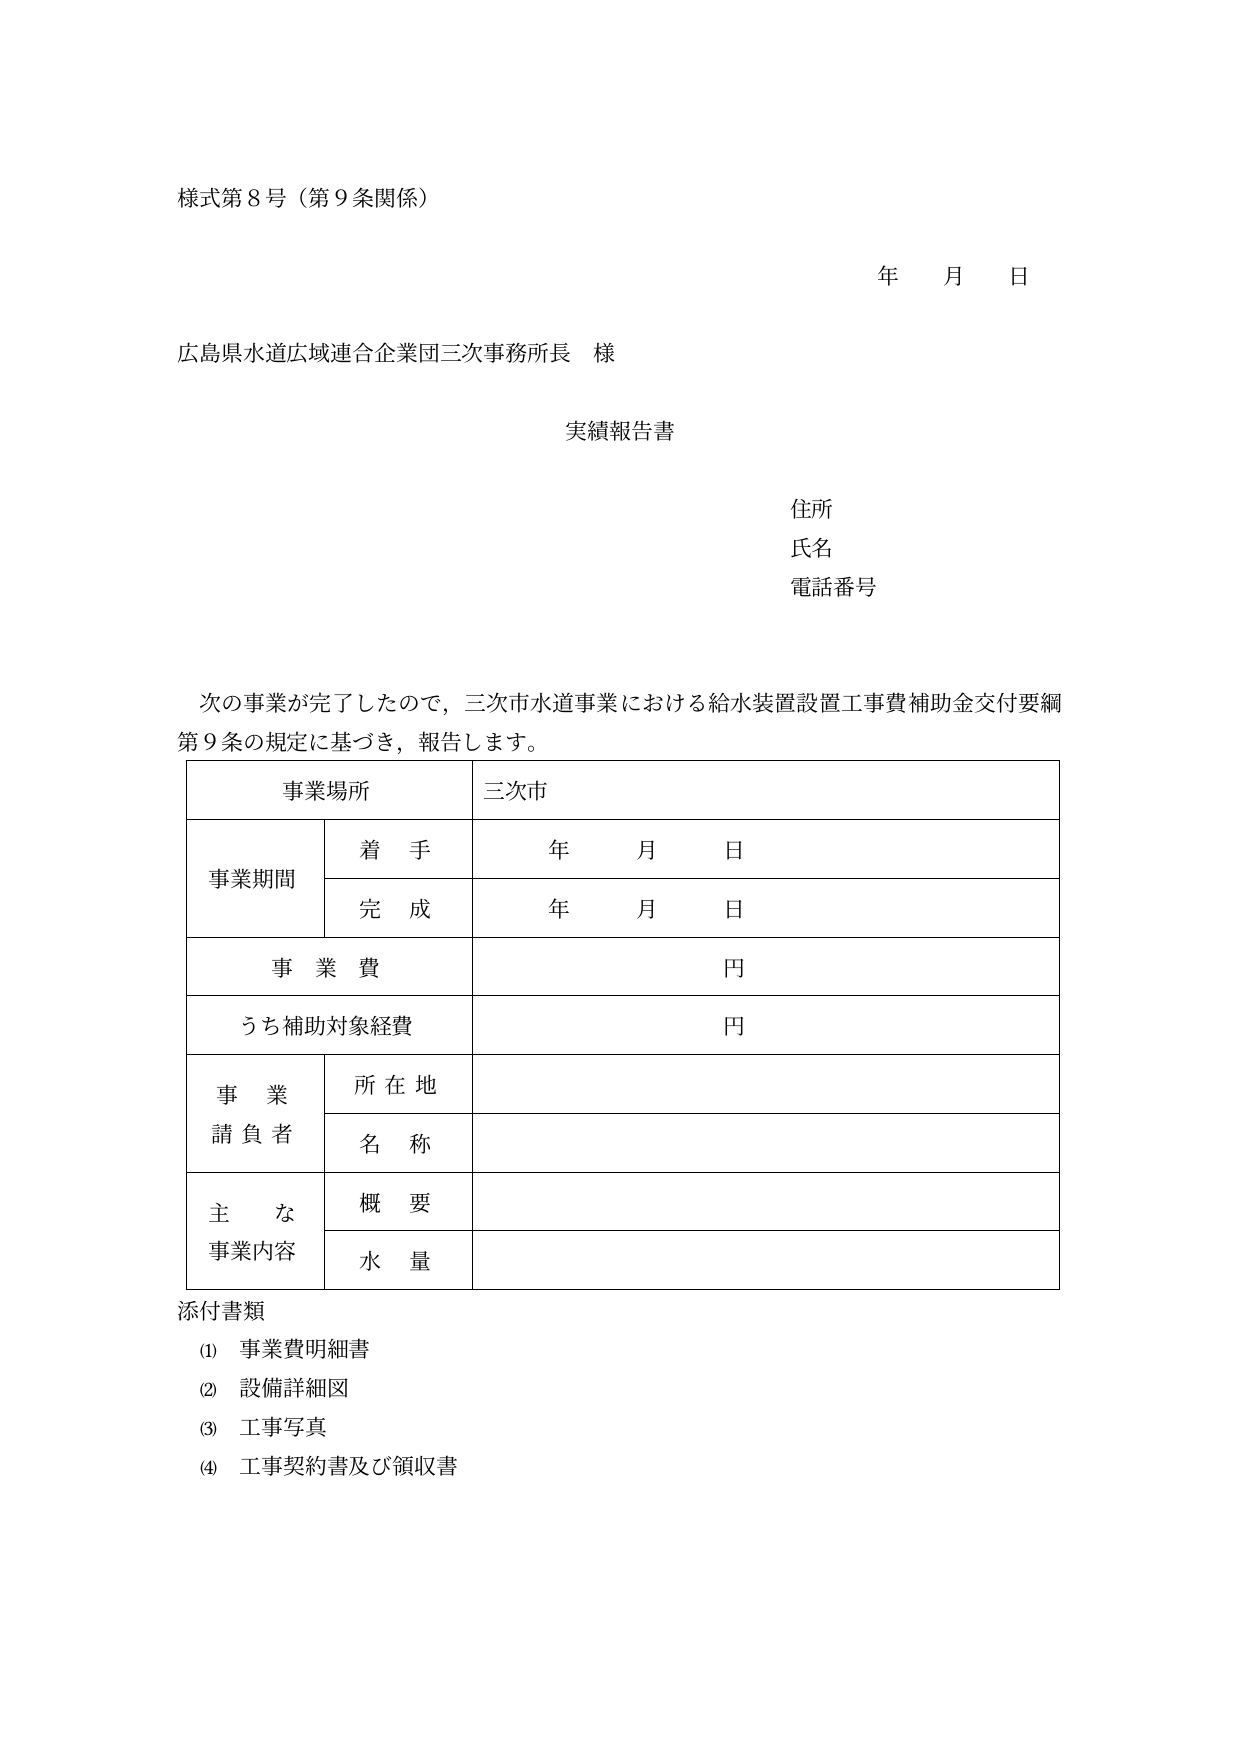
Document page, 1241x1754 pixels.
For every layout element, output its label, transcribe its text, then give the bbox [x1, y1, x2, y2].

table_header 三次市 [473, 761, 1059, 819]
text ⑵ 設備詳細図 [177, 1368, 1063, 1407]
table_cell 事 業 費 [187, 938, 472, 995]
text 添付書類 [177, 1290, 1063, 1329]
table_cell [473, 1231, 1059, 1289]
text ⑴ 事業費明細書 [177, 1329, 1063, 1368]
table_cell 円 [473, 996, 1059, 1054]
table_cell 事業期間 [187, 820, 324, 937]
text 様式第８号（第９条関係） [177, 178, 1063, 216]
table_cell [473, 1055, 1059, 1113]
text 次の事業が完了したので，三次市水道事業における給水装置設置工事費補助金交付要綱第９条の規定に基づき，報告します。 [177, 683, 1063, 760]
table_cell 水量 [325, 1231, 472, 1289]
table_cell 名称 [325, 1114, 472, 1172]
text ⑶ 工事写真 [177, 1407, 1063, 1446]
table_cell [473, 1114, 1059, 1172]
table_cell 事業 請負者 [187, 1055, 324, 1172]
text 氏名 [177, 527, 1063, 566]
text ⑷ 工事契約書及び領収書 [177, 1446, 1063, 1484]
text 広島県水道広域連合企業団三次事務所長 様 [177, 333, 1063, 372]
table_cell 年 月 日 [473, 820, 1059, 878]
table_cell 年 月 日 [473, 879, 1059, 937]
text 実績報告書 [177, 411, 1063, 449]
text 電話番号 [177, 566, 1063, 605]
table_cell 概要 [325, 1173, 472, 1230]
text 年 月 日 [177, 255, 1063, 294]
table_cell [473, 1173, 1059, 1230]
table_cell 着手 [325, 820, 472, 878]
table_cell 完成 [325, 879, 472, 937]
table_header 事業場所 [187, 761, 472, 819]
text 住所 [177, 488, 1063, 527]
table_cell 所在地 [325, 1055, 472, 1113]
table_cell 主 な 事業内容 [187, 1173, 324, 1289]
table_cell うち補助対象経費 [187, 996, 472, 1054]
table_cell 円 [473, 938, 1059, 995]
